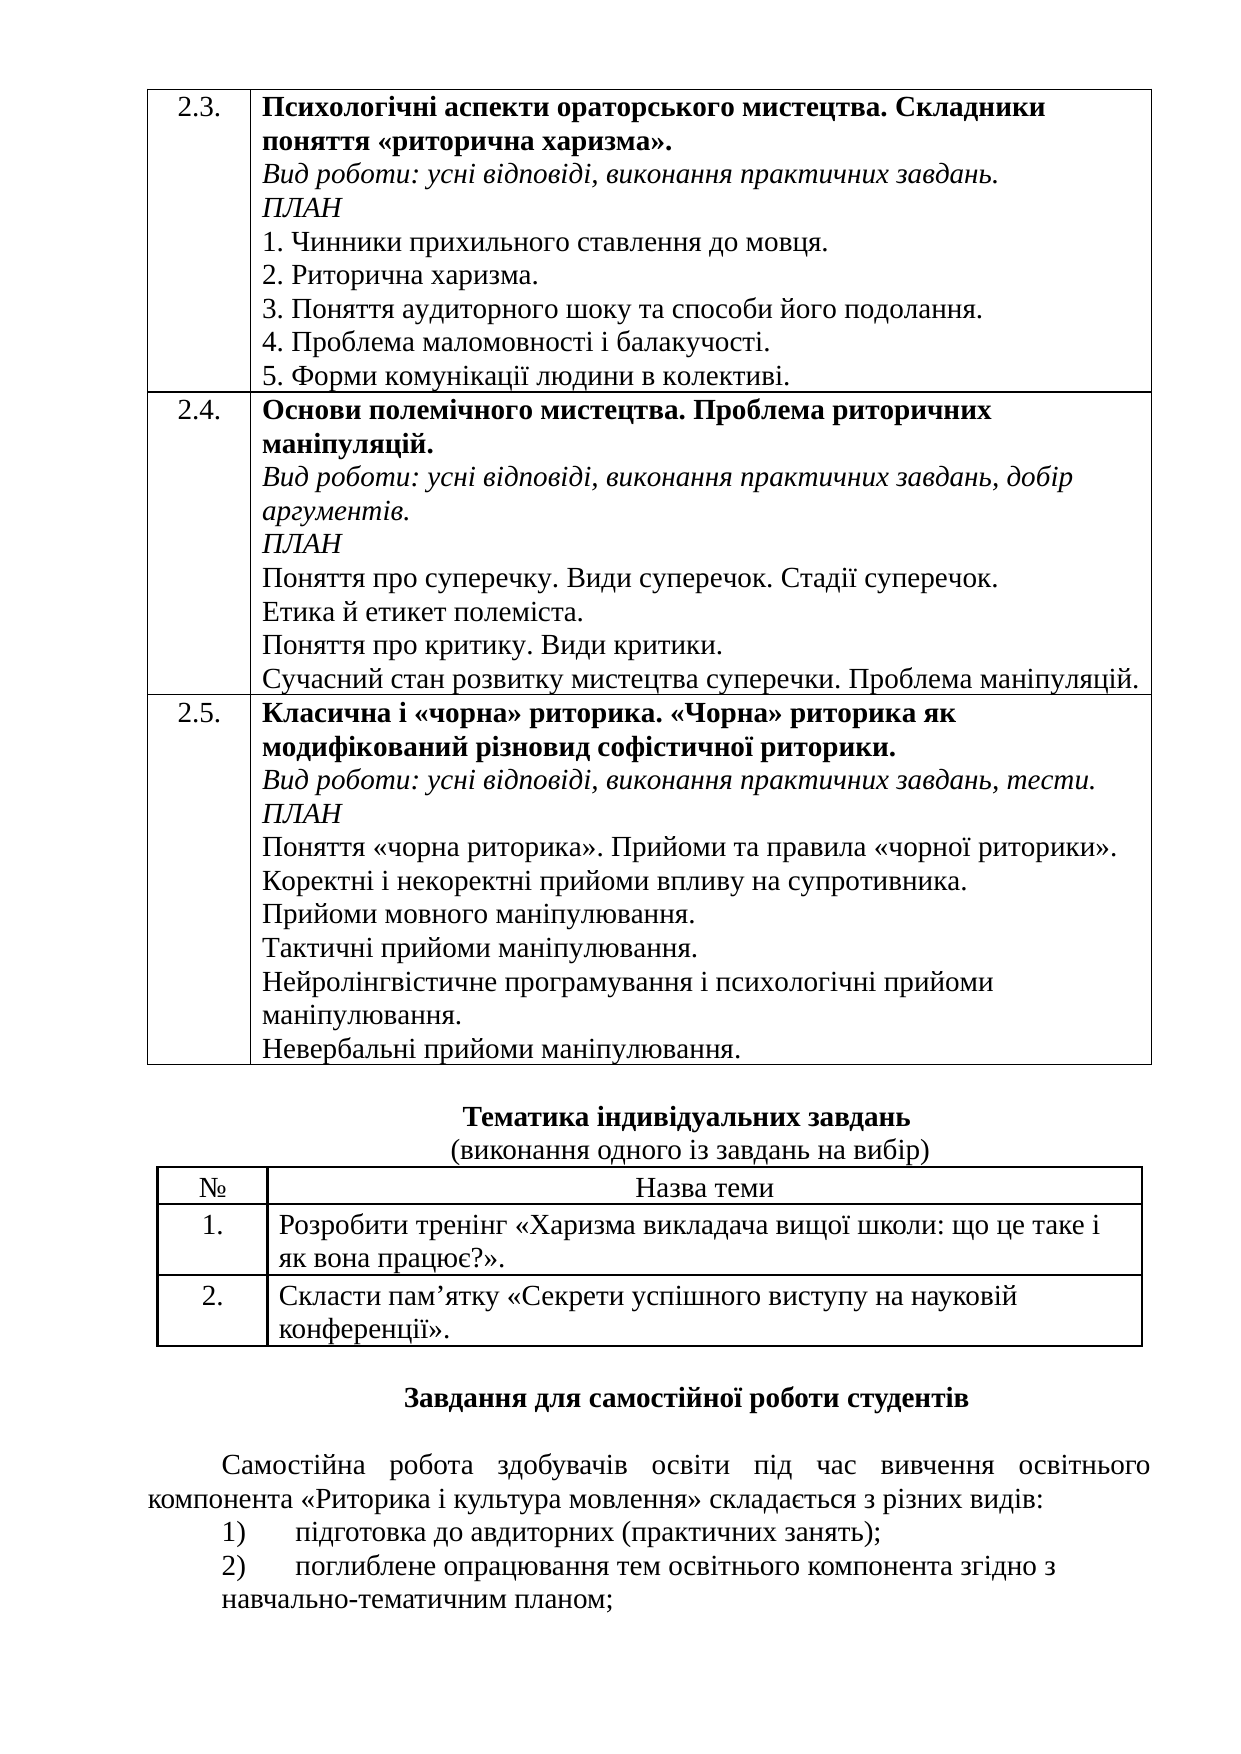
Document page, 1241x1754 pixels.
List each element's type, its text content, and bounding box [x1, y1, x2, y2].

table_cell 2.4. [148, 393, 250, 694]
text (виконання одного із завдань на вибір) [148, 1132, 1152, 1166]
table_cell Класична і «чорна» риторика. «Чорна» риторика як модифікований різновид софістичної риторики. Вид роботи: усні відповіді, виконання практичних завдань, тести. ПЛАН Поняття «чорна риторика». Прийоми та правила «чорної риторики». Коректні і некоректні прийоми впливу на супротивника. Прийоми мовного маніпулювання. Тактичні прийоми маніпулювання. Нейролінгвістичне програмування і психологічні прийоми маніпулювання. Невербальні прийоми маніпулювання. [251, 695, 1151, 1064]
text Завдання для самостійної роботи студентів [148, 1380, 1152, 1414]
table_cell 2.3. [148, 90, 250, 391]
text Тематика індивідуальних завдань [148, 1099, 1152, 1132]
list підготовка до авдиторних (практичних занять); [148, 1514, 1152, 1548]
table_cell Психологічні аспекти ораторського мистецтва. Складники поняття «риторична харизма». Вид роботи: усні відповіді, виконання практичних завдань. ПЛАН 1. Чинники прихильного ставлення до мовця. 2. Риторична харизма. 3. Поняття аудиторного шоку та способи його подолання. 4. Проблема маломовності і балакучості. 5. Форми комунікації людини в колективі. [251, 90, 1151, 391]
table_cell Розробити тренінг «Харизма викладача вищої школи: що це таке і як вона працює?». [269, 1205, 1141, 1274]
table_cell 1. [159, 1205, 266, 1274]
table_cell Скласти пам’ятку «Секрети успішного виступу на науковій конференції». [269, 1276, 1141, 1345]
table_header Назва теми [269, 1168, 1141, 1203]
table_cell 2. [159, 1276, 266, 1345]
table_cell 2.5. [148, 695, 250, 1064]
table_header № [159, 1168, 266, 1203]
table_cell Основи полемічного мистецтва. Проблема риторичних маніпуляцій. Вид роботи: усні відповіді, виконання практичних завдань, добір аргументів. ПЛАН Поняття про суперечку. Види суперечок. Стадії суперечок. Етика й етикет полеміста. Поняття про критику. Види критики. Сучасний стан розвитку мистецтва суперечки. Проблема маніпуляцій. [251, 393, 1151, 694]
list поглиблене опрацювання тем освітнього компонента згідно з [148, 1548, 1152, 1582]
text Самостійна робота здобувачів освіти під час вивчення освітнього компонента «Риторика і культура мовлення» складається з різних видів: [148, 1447, 1152, 1514]
text навчально-тематичним планом; [148, 1582, 1152, 1615]
